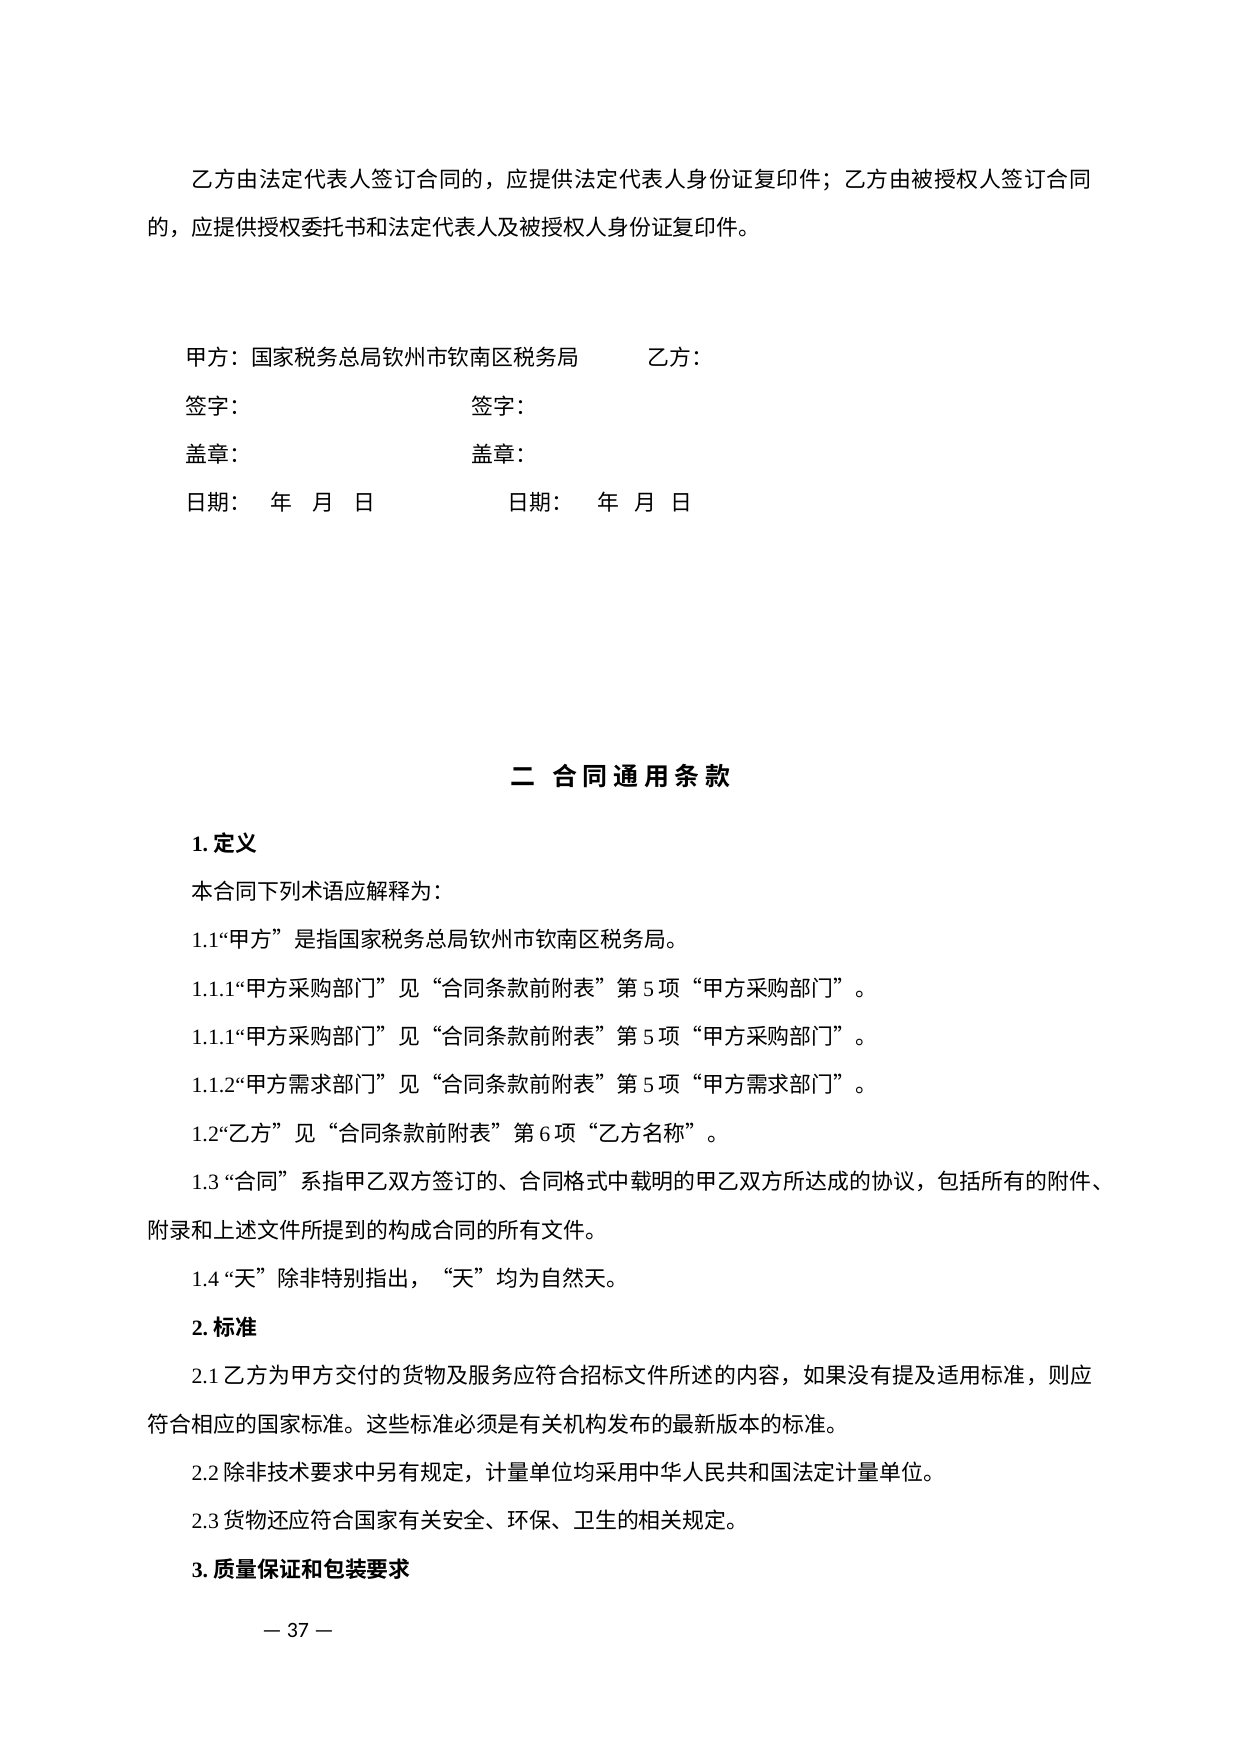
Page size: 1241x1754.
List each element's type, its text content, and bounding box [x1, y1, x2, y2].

text 1.1.1“甲方采购部门”见“合同条款前附表”第5项“甲方采购部门”。 [148, 1019, 1093, 1051]
text 2.2除非技术要求中另有规定，计量单位均采用中华人民共和国法定计量单位。 [148, 1454, 1093, 1487]
text 甲方：国家税务总局钦州市钦南区税务局 乙方： [185, 340, 1093, 372]
text 1.1.2“甲方需求部门”见“合同条款前附表”第5项“甲方需求部门”。 [148, 1067, 1093, 1099]
text 2.3货物还应符合国家有关安全、环保、卫生的相关规定。 [148, 1503, 1093, 1535]
text 1.3 “合同”系指甲乙双方签订的、合同格式中载明的甲乙双方所达成的协议，包括所有的附件、附录和上述文件所提到的构成合同的所有文件。 [148, 1164, 1093, 1245]
text 1. 定义 [148, 825, 1093, 858]
text 1.1.1“甲方采购部门”见“合同条款前附表”第5项“甲方采购部门”。 [148, 970, 1093, 1003]
list 乙方由法定代表人签订合同的，应提供法定代表人身份证复印件；乙方由被授权人签订合同的，应提供授权委托书和法定代表人及被授权人身份证复印件。 [148, 162, 1093, 241]
text 2.1乙方为甲方交付的货物及服务应符合招标文件所述的内容，如果没有提及适用标准，则应符合相应的国家标准。这些标准必须是有关机构发布的最新版本的标准。 [148, 1357, 1093, 1439]
text 2. 标准 [148, 1309, 1093, 1342]
text 日期： 年 月 日 日期： 年 月 日 [185, 485, 1093, 517]
text 签字： 签字： [185, 388, 1093, 421]
text 二 合 同 通 用 条 款 [148, 742, 1093, 807]
text 盖章： 盖章： [185, 437, 1093, 469]
text 1.1“甲方”是指国家税务总局钦州市钦南区税务局。 [148, 922, 1093, 954]
text 3. 质量保证和包装要求 [148, 1551, 1093, 1584]
text 本合同下列术语应解释为： [148, 874, 1093, 906]
text 1.2“乙方”见“合同条款前附表”第6项“乙方名称”。 [148, 1115, 1093, 1148]
text 1.4 “天”除非特别指出，“天”均为自然天。 [148, 1261, 1093, 1293]
